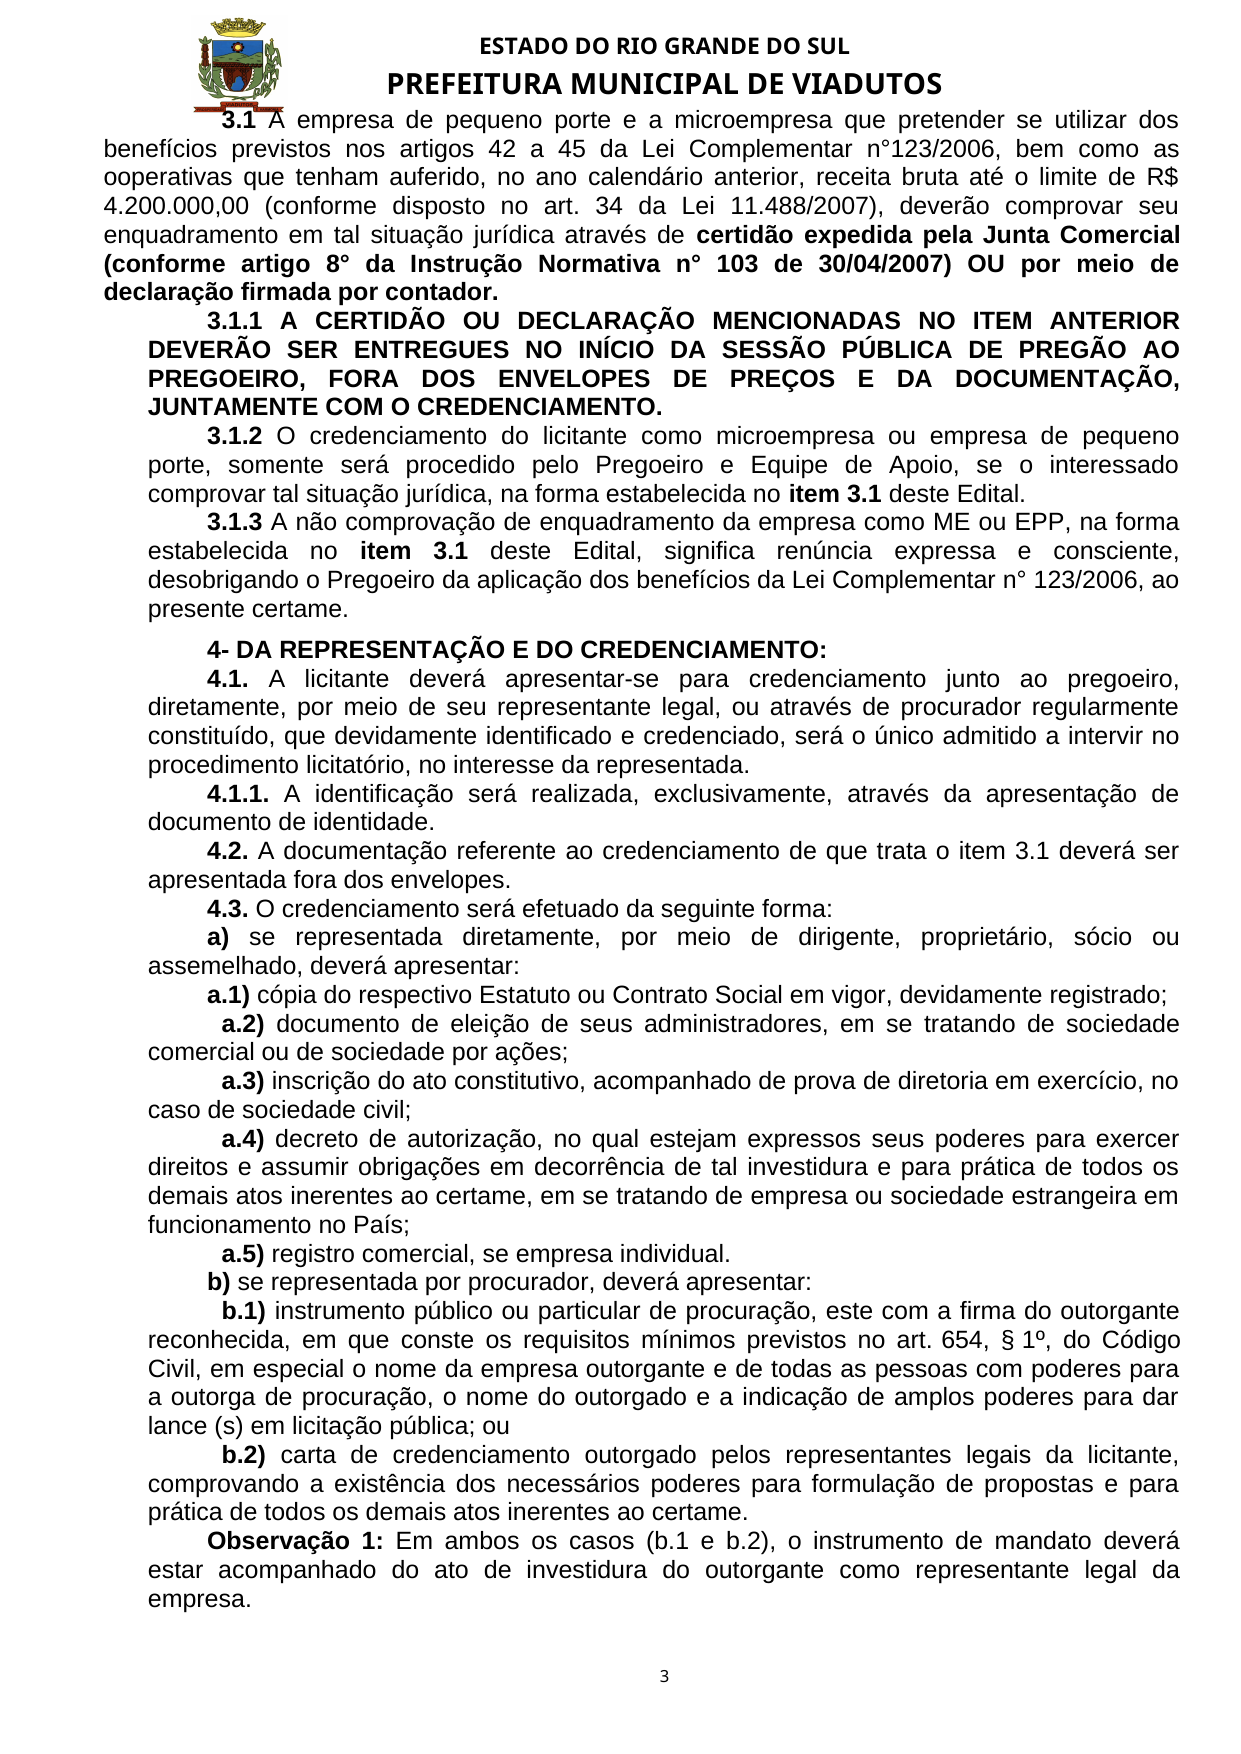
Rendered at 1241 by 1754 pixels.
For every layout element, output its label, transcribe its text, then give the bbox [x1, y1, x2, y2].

text 4- DA REPRESENTAÇÃO E DO CREDENCIAMENTO: [148, 635, 1181, 664]
text 3.1.3 A não comprovação de enquadramento da empresa como ME ou EPP, na forma estabelecida no item 3.1 deste Edital, significa renúncia expressa e consciente, desobrigando o Pregoeiro da aplicação dos benefícios da Lei Complementar n° 123/2006, ao presente certame. [148, 507, 1181, 622]
text 4.1. A licitante deverá apresentar-se para credenciamento junto ao pregoeiro, diretamente, por meio de seu representante legal, ou através de procurador regularmente constituído, que devidamente identificado e credenciado, será o único admitido a intervir no procedimento licitatório, no interesse da representada. [148, 664, 1181, 779]
text a.4) decreto de autorização, no qual estejam expressos seus poderes para exercer direitos e assumir obrigações em decorrência de tal investidura e para prática de todos os demais atos inerentes ao certame, em se tratando de empresa ou sociedade estrangeira em funcionamento no País; [148, 1124, 1181, 1239]
text a.3) inscrição do ato constitutivo, acompanhado de prova de diretoria em exercício, no caso de sociedade civil; [148, 1066, 1181, 1124]
text 3.1.1 A CERTIDÃO OU DECLARAÇÃO MENCIONADAS NO ITEM ANTERIOR DEVERÃO SER ENTREGUES NO INÍCIO DA SESSÃO PÚBLICA DE PREGÃO AO PREGOEIRO, FORA DOS ENVELOPES DE PREÇOS E DA DOCUMENTAÇÃO, JUNTAMENTE COM O CREDENCIAMENTO. [148, 306, 1181, 421]
picture [190, 15, 288, 105]
text 3.1 A empresa de pequeno porte e a microempresa que pretender se utilizar dos benefícios previstos nos artigos 42 a 45 da Lei Complementar n°123/2006, bem como as ooperativas que tenham auferido, no ano calendário anterior, receita bruta até o limite de R$ 4.200.000,00 (conforme disposto no art. 34 da Lei 11.488/2007), deverão comprovar seu enquadramento em tal situação jurídica através de certidão expedida pela Junta Comercial (conforme artigo 8° da Instrução Normativa n° 103 de 30/04/2007) OU por meio de declaração firmada por contador. [103, 105, 1181, 306]
text a.2) documento de eleição de seus administradores, em se tratando de sociedade comercial ou de sociedade por ações; [148, 1009, 1181, 1066]
text a) se representada diretamente, por meio de dirigente, proprietário, sócio ou assemelhado, deverá apresentar: [148, 922, 1181, 980]
text 4.2. A documentação referente ao credenciamento de que trata o item 3.1 deverá ser apresentada fora dos envelopes. [148, 836, 1181, 894]
text b.2) carta de credenciamento outorgado pelos representantes legais da licitante, comprovando a existência dos necessários poderes para formulação de propostas e para prática de todos os demais atos inerentes ao certame. [148, 1440, 1181, 1526]
text a.5) registro comercial, se empresa individual. [148, 1239, 1181, 1267]
text 4.1.1. A identificação será realizada, exclusivamente, através da apresentação de documento de identidade. [148, 779, 1181, 836]
text 4.3. O credenciamento será efetuado da seguinte forma: [148, 894, 1181, 922]
text b.1) instrumento público ou particular de procuração, este com a firma do outorgante reconhecida, em que conste os requisitos mínimos previstos no art. 654, § 1º, do Código Civil, em especial o nome da empresa outorgante e de todas as pessoas com poderes para a outorga de procuração, o nome do outorgado e a indicação de amplos poderes para dar lance (s) em licitação pública; ou [148, 1296, 1181, 1440]
text 3.1.2 O credenciamento do licitante como microempresa ou empresa de pequeno porte, somente será procedido pelo Pregoeiro e Equipe de Apoio, se o interessado comprovar tal situação jurídica, na forma estabelecida no item 3.1 deste Edital. [148, 421, 1181, 507]
text b) se representada por procurador, deverá apresentar: [148, 1267, 1181, 1296]
text Observação 1: Em ambos os casos (b.1 e b.2), o instrumento de mandato deverá estar acompanhado do ato de investidura do outorgante como representante legal da empresa. [148, 1526, 1181, 1612]
text a.1) cópia do respectivo Estatuto ou Contrato Social em vigor, devidamente registrado; [148, 980, 1181, 1009]
